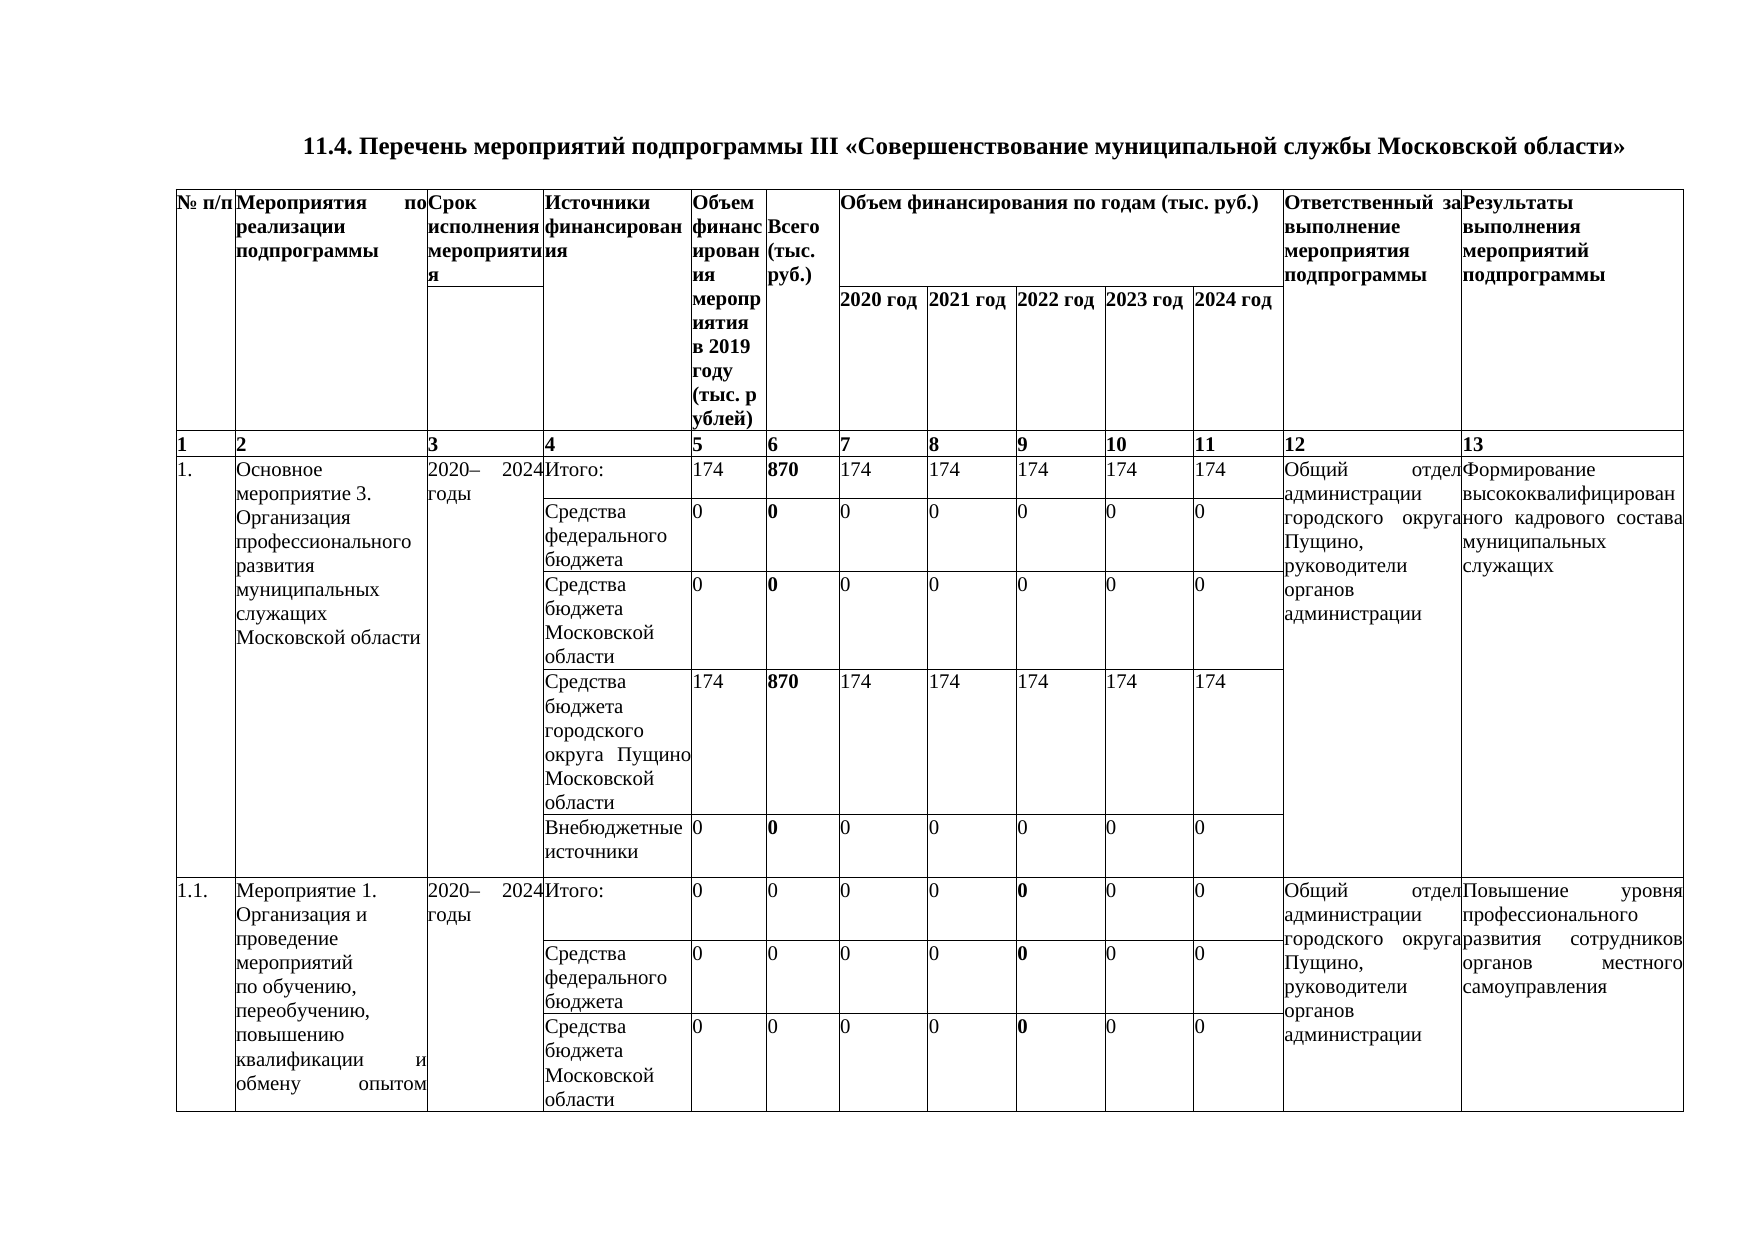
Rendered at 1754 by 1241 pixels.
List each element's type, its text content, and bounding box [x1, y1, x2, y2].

table_cell 0 [928, 499, 1016, 571]
table_cell 0 [767, 499, 839, 571]
table_cell 0 [840, 878, 927, 940]
table_cell 0 [1017, 572, 1105, 668]
table_header Объем финансирования по годам (тыс. руб.) [840, 190, 1283, 286]
table_cell 0 [928, 941, 1016, 1013]
table_header Всего (тыс. руб.) [767, 190, 839, 430]
table_cell Основное мероприятие 3. Организация профессионального развития муниципальных служащих Московской области [236, 457, 427, 877]
table_header № п/п [177, 190, 235, 430]
table_cell 6 [767, 431, 839, 456]
table_cell 174 [1017, 457, 1105, 498]
table_cell 3 [428, 431, 543, 456]
table_header Объем финансирования мероприятия в 2019 году (тыс. рублей) [692, 190, 766, 430]
table_cell 2024 год [1194, 287, 1283, 430]
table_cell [1462, 878, 1683, 1111]
table_cell 870 [767, 457, 839, 498]
table_cell 1. [177, 457, 235, 877]
table_cell 174 [692, 457, 766, 498]
table_cell 1 [177, 431, 235, 456]
table_cell 5 [692, 431, 766, 456]
table_cell 7 [840, 431, 927, 456]
table_cell 0 [840, 941, 927, 1013]
table_cell 0 [1106, 1014, 1193, 1111]
table_cell 0 [1106, 499, 1193, 571]
table_cell 0 [1017, 878, 1105, 940]
table_cell 0 [692, 572, 766, 668]
table_cell 174 [1194, 457, 1283, 498]
table_cell 2020 год [840, 287, 927, 430]
table_cell 0 [1017, 1014, 1105, 1111]
table_cell 0 [1194, 1014, 1283, 1111]
table_cell 0 [767, 1014, 839, 1111]
table_cell 0 [928, 815, 1016, 877]
table_cell 0 [692, 878, 766, 940]
table_cell 0 [767, 941, 839, 1013]
table_cell 0 [928, 878, 1016, 940]
table_cell 174 [840, 457, 927, 498]
table_cell Формирование высококвалифицированного кадрового состава муниципальных служащих [1462, 457, 1683, 877]
table_cell 10 [1106, 431, 1193, 456]
table_cell 0 [928, 1014, 1016, 1111]
table_cell 0 [1106, 572, 1193, 668]
table_cell 0 [1017, 941, 1105, 1013]
table_cell 2022 год [1017, 287, 1105, 430]
table_cell Средства бюджета городского округа Пущино Московской области [544, 670, 691, 814]
table_cell Внебюджетные источники [544, 815, 691, 877]
table_header Ответственный за выполнение мероприятия подпрограммы [1284, 190, 1461, 430]
table_cell 0 [840, 1014, 927, 1111]
table_cell 0 [1194, 941, 1283, 1013]
table_cell 174 [1194, 670, 1283, 814]
table_cell 174 [1106, 457, 1193, 498]
table_cell Средства бюджета Московской области [544, 572, 691, 668]
text 11.4. Перечень мероприятий подпрограммы III «Совершенствование муниципальной службы Московской области» [177, 131, 1695, 160]
table_cell 0 [1106, 941, 1193, 1013]
table_cell 2023 год [1106, 287, 1193, 430]
table_cell 11 [1194, 431, 1283, 456]
table_cell 0 [692, 941, 766, 1013]
table_cell 0 [840, 572, 927, 668]
table_cell Мероприятие 1. Организация и проведение мероприятий по обучению, переобучению, повышению квалификации и обмену опытом специалистов [236, 878, 427, 1111]
table_cell 0 [1194, 878, 1283, 940]
table_cell 174 [1017, 670, 1105, 814]
table_cell 0 [692, 499, 766, 571]
table_header Источники финансирования [544, 190, 691, 430]
table_header Мероприятия по реализации подпрограммы [236, 190, 427, 430]
table_cell 9 [1017, 431, 1105, 456]
table_cell Общий отдел администрации городского округа Пущино, руководители органов администрации [1284, 457, 1461, 877]
table_cell 174 [840, 670, 927, 814]
table_cell 174 [928, 457, 1016, 498]
table_cell 2020– 2024 годы [428, 457, 543, 877]
table_cell 1.1. [177, 878, 235, 1111]
table_cell 0 [692, 1014, 766, 1111]
table_cell Средства бюджета Московской области [544, 1014, 691, 1111]
table_cell 4 [544, 431, 691, 456]
table_cell 174 [692, 670, 766, 814]
table_cell 0 [928, 572, 1016, 668]
table_cell Средства федерального бюджета [544, 941, 691, 1013]
table_cell Итого: [544, 457, 691, 498]
table_header Срок исполнения мероприятия [428, 190, 543, 286]
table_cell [1284, 878, 1461, 1111]
table_cell 0 [1194, 815, 1283, 877]
table_cell 0 [692, 815, 766, 877]
table_cell 0 [840, 499, 927, 571]
table_cell 0 [767, 572, 839, 668]
table_cell 12 [1284, 431, 1461, 456]
table_cell 174 [928, 670, 1016, 814]
table_cell Средства федерального бюджета [544, 499, 691, 571]
table_cell 2021 год [928, 287, 1016, 430]
table_cell 2020– 2024 годы [428, 878, 543, 1111]
table_cell 0 [1017, 815, 1105, 877]
table_cell 0 [1106, 815, 1193, 877]
table_header Результаты выполнения мероприятий подпрограммы [1462, 190, 1683, 430]
table_cell 0 [1017, 499, 1105, 571]
table_cell 0 [1194, 499, 1283, 571]
table_cell 0 [767, 878, 839, 940]
table_cell 0 [767, 815, 839, 877]
table_cell 174 [1106, 670, 1193, 814]
table_cell Итого: [544, 878, 691, 940]
table_cell 2 [236, 431, 427, 456]
table_cell 0 [840, 815, 927, 877]
table_cell 0 [1194, 572, 1283, 668]
table_cell [428, 287, 543, 430]
table_cell 8 [928, 431, 1016, 456]
table_cell 0 [1106, 878, 1193, 940]
table_cell 13 [1462, 431, 1683, 456]
table_cell 870 [767, 670, 839, 814]
